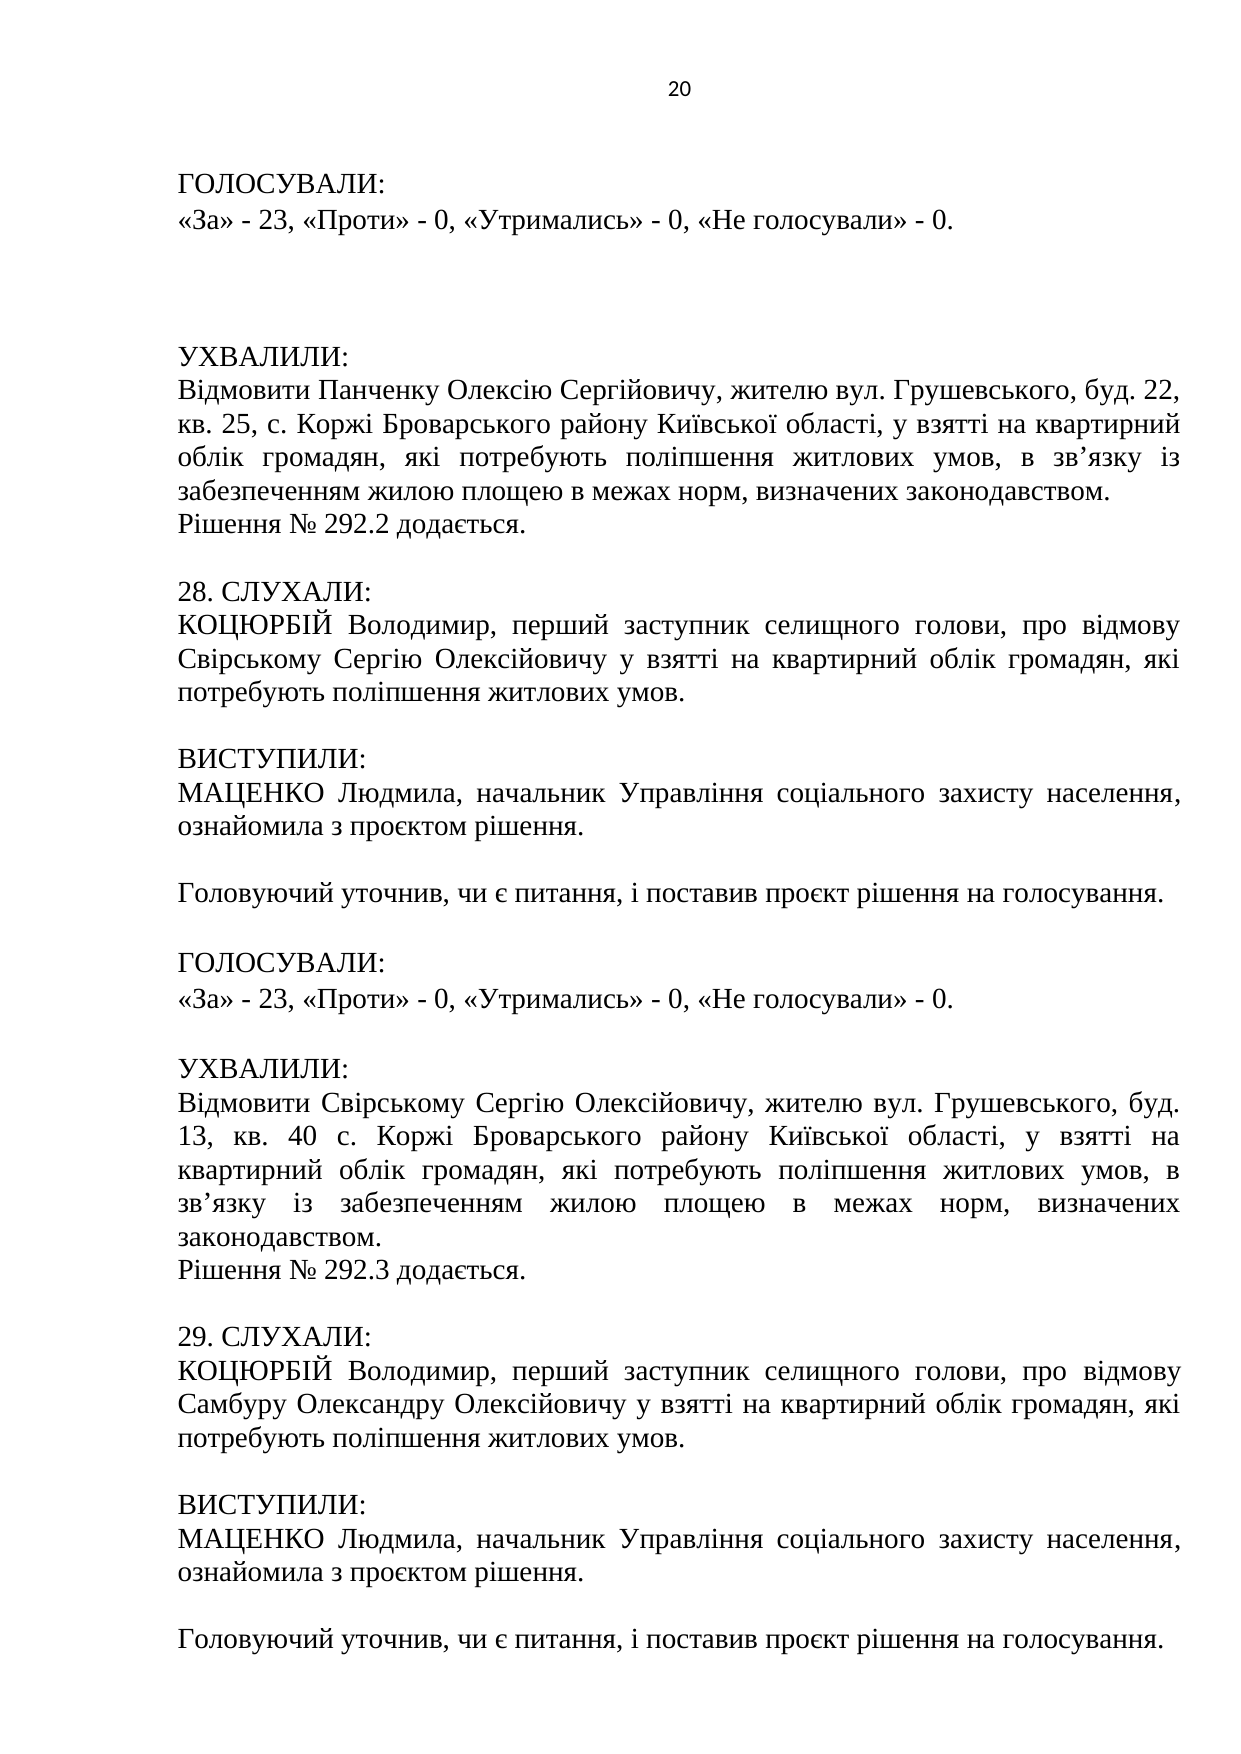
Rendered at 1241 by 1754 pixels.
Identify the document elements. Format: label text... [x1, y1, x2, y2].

text Головуючий уточнив, чи є питання, і поставив проєкт рішення на голосування. [177, 876, 1181, 909]
text Рішення № 292.2 додається. [177, 507, 1181, 540]
text ВИСТУПИЛИ: [177, 1487, 1181, 1521]
text ГОЛОСУВАЛИ: [177, 945, 1181, 979]
text УХВАЛИЛИ: [177, 339, 1181, 372]
text 29. СЛУХАЛИ: [177, 1319, 1181, 1353]
text КОЦЮРБІЙ Володимир, перший заступник селищного голови, про відмову Свірському Сергію Олексійовичу у взятті на квартирний облік громадян, які потребують поліпшення житлових умов. [177, 607, 1181, 708]
text Відмовити Свірському Сергію Олексійовичу, жителю вул. Грушевського, буд. 13, кв. 40 с. Коржі Броварського району Київської області, у взятті на квартирний облік громадян, які потребують поліпшення житлових умов, в зв’язку із забезпеченням жилою площею в межах норм, визначених законодавством. [177, 1085, 1181, 1252]
text Відмовити Панченку Олексію Сергійовичу, жителю вул. Грушевського, буд. 22, кв. 25, с. Коржі Броварського району Київської області, у взятті на квартирний облік громадян, які потребують поліпшення житлових умов, в зв’язку із забезпеченням жилою площею в межах норм, визначених законодавством. [177, 372, 1181, 507]
text ВИСТУПИЛИ: [177, 741, 1181, 775]
text Рішення № 292.3 додається. [177, 1252, 1181, 1286]
text «За» - 23, «Проти» - 0, «Утримались» - 0, «Не голосували» - 0. [177, 981, 1181, 1015]
text 28. СЛУХАЛИ: [177, 574, 1181, 607]
text Головуючий уточнив, чи є питання, і поставив проєкт рішення на голосування. [177, 1621, 1181, 1655]
text «За» - 23, «Проти» - 0, «Утримались» - 0, «Не голосували» - 0. [177, 202, 1181, 236]
text УХВАЛИЛИ: [177, 1051, 1181, 1085]
text КОЦЮРБІЙ Володимир, перший заступник селищного голови, про відмову Самбуру Олександру Олексійовичу у взятті на квартирний облік громадян, які потребують поліпшення житлових умов. [177, 1353, 1181, 1454]
text МАЦЕНКО Людмила, начальник Управління соціального захисту населення, ознайомила з проєктом рішення. [177, 1521, 1181, 1588]
text ГОЛОСУВАЛИ: [177, 166, 1181, 199]
text МАЦЕНКО Людмила, начальник Управління соціального захисту населення, ознайомила з проєктом рішення. [177, 775, 1181, 842]
